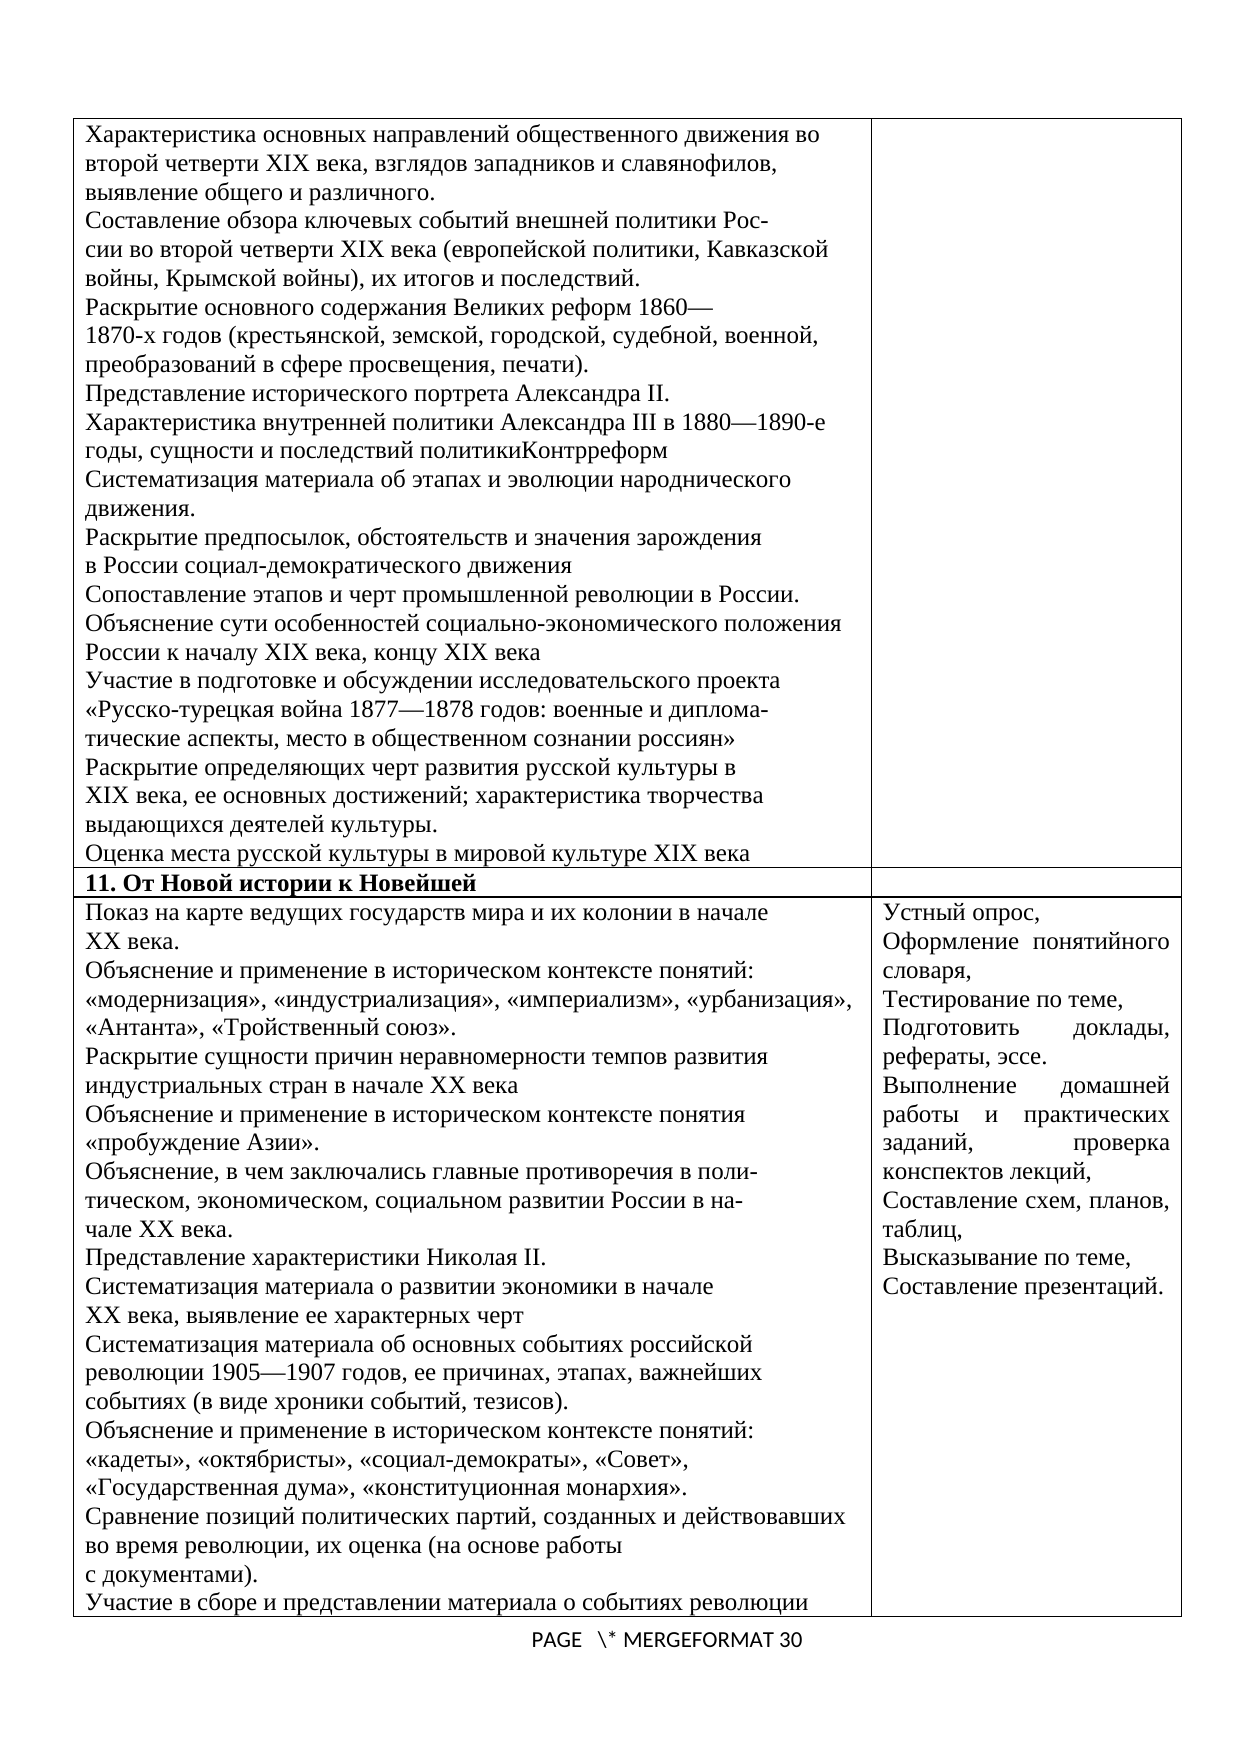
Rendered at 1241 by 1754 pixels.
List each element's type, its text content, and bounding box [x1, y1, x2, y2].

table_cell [74, 119, 871, 867]
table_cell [872, 119, 1181, 867]
table_cell [872, 868, 1181, 896]
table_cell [872, 898, 1181, 1616]
table_cell 11. От Новой истории к Новейшей [74, 868, 871, 896]
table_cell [74, 898, 871, 1616]
